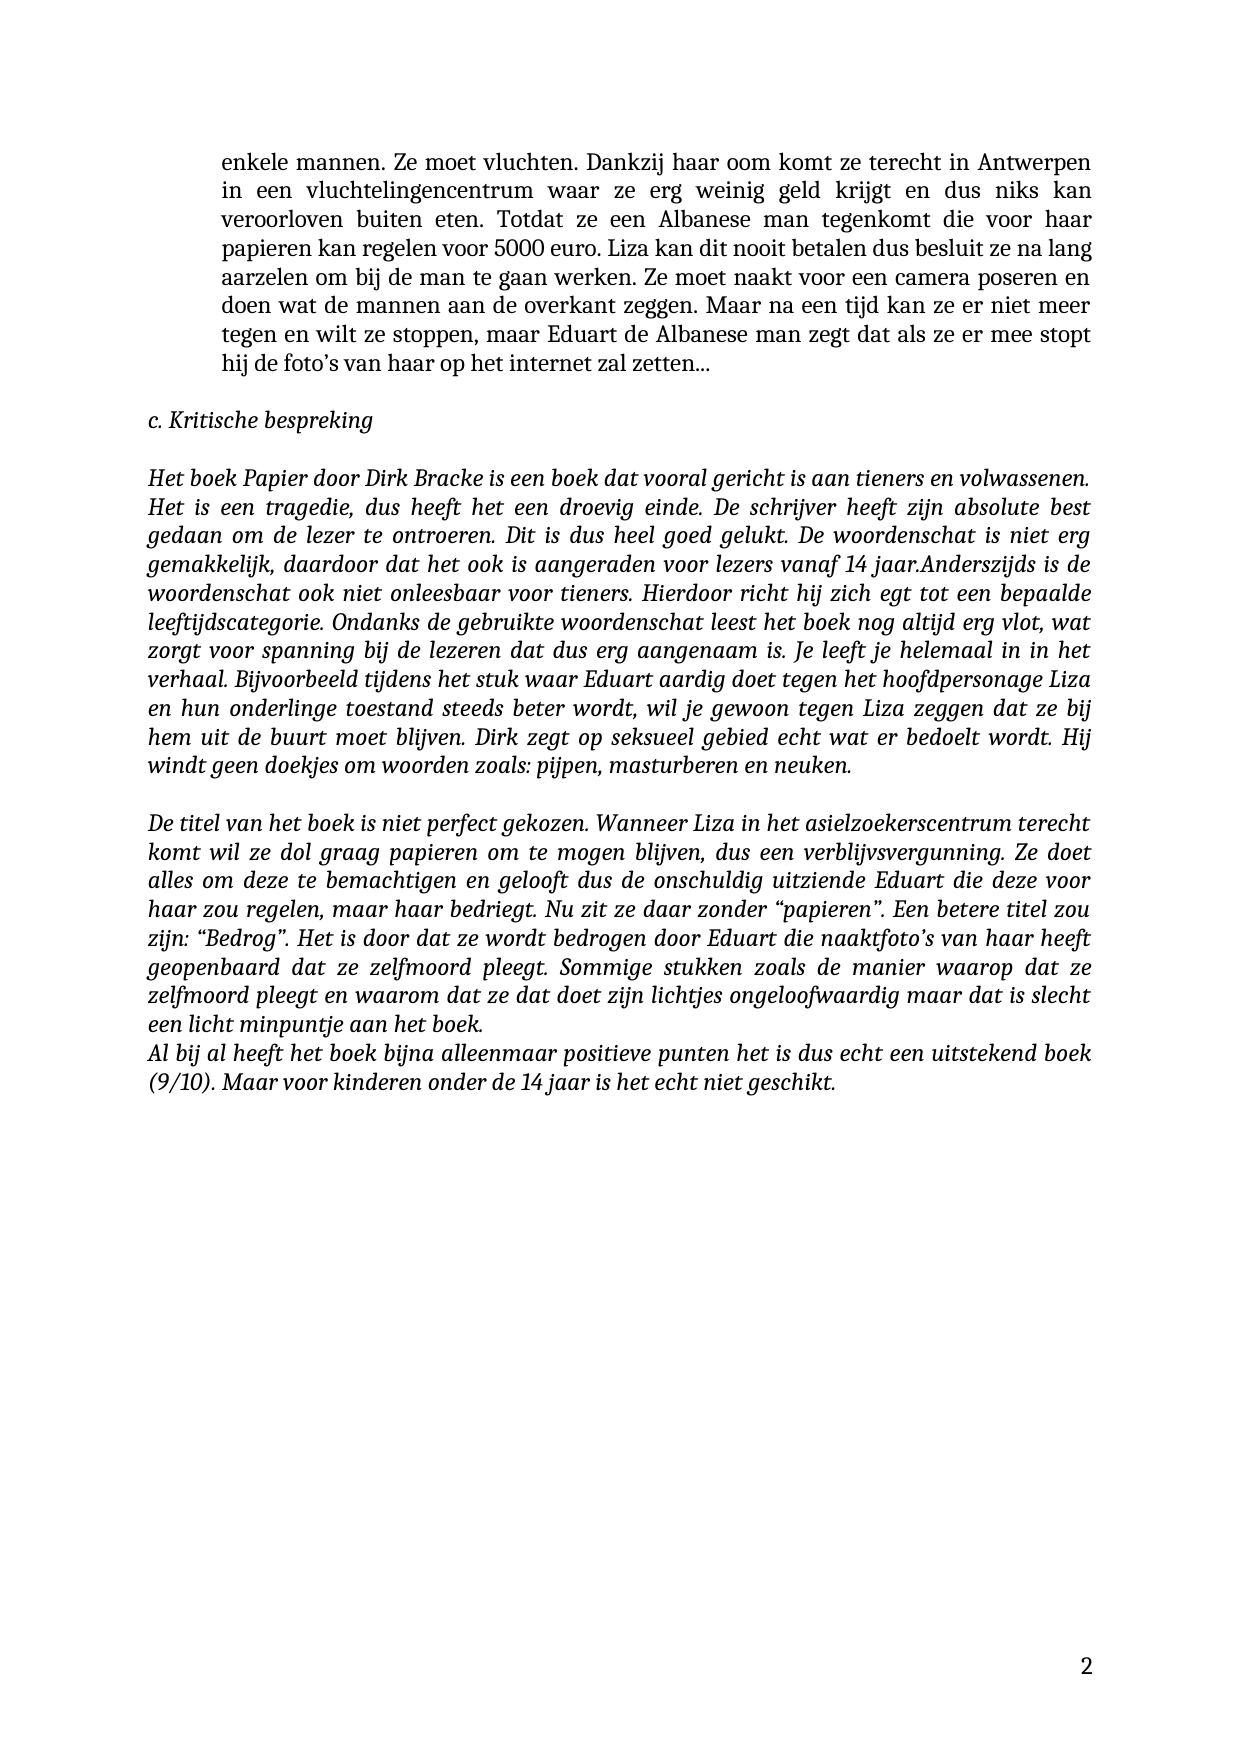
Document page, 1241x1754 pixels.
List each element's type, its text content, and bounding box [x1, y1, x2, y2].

text Het boek Papier door Dirk Bracke is een boek dat vooral gericht is aan tieners en volwassenen. Het is een tragedie, dus heeft het een droevig einde. De schrijver heeft zijn absolute best gedaan om de lezer te ontroeren. Dit is dus heel goed gelukt. De woordenschat is niet erg gemakkelijk, daardoor dat het ook is aangeraden voor lezers vanaf 14 jaar.Anderszijds is de woordenschat ook niet onleesbaar voor tieners. Hierdoor richt hij zich egt tot een bepaalde leeftijdscategorie. Ondanks de gebruikte woordenschat leest het boek nog altijd erg vlot, wat zorgt voor spanning bij de lezeren dat dus erg aangenaam is. Je leeft je helemaal in in het verhaal. Bijvoorbeeld tijdens het stuk waar Eduart aardig doet tegen het hoofdpersonage Liza en hun onderlinge toestand steeds beter wordt, wil je gewoon tegen Liza zeggen dat ze bij hem uit de buurt moet blijven. Dirk zegt op seksueel gebied echt wat er bedoelt wordt. Hij windt geen doekjes om woorden zoals: pijpen, masturberen en neuken. [148, 464, 1093, 780]
text Al bij al heeft het boek bijna alleenmaar positieve punten het is dus echt een uitstekend boek (9/10). Maar voor kinderen onder de 14 jaar is het echt niet geschikt. [148, 1039, 1093, 1096]
text c. Kritische bespreking [148, 406, 1093, 435]
text De titel van het boek is niet perfect gekozen. Wanneer Liza in het asielzoekerscentrum terecht komt wil ze dol graag papieren om te mogen blijven, dus een verblijvsvergunning. Ze doet alles om deze te bemachtigen en gelooft dus de onschuldig uitziende Eduart die deze voor haar zou regelen, maar haar bedriegt. Nu zit ze daar zonder “papieren”. Een betere titel zou zijn: “Bedrog”. Het is door dat ze wordt bedrogen door Eduart die naaktfoto’s van haar heeft geopenbaard dat ze zelfmoord pleegt. Sommige stukken zoals de manier waarop dat ze zelfmoord pleegt en waarom dat ze dat doet zijn lichtjes ongeloofwaardig maar dat is slecht een licht minpuntje aan het boek. [148, 809, 1093, 1039]
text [221, 148, 1093, 378]
